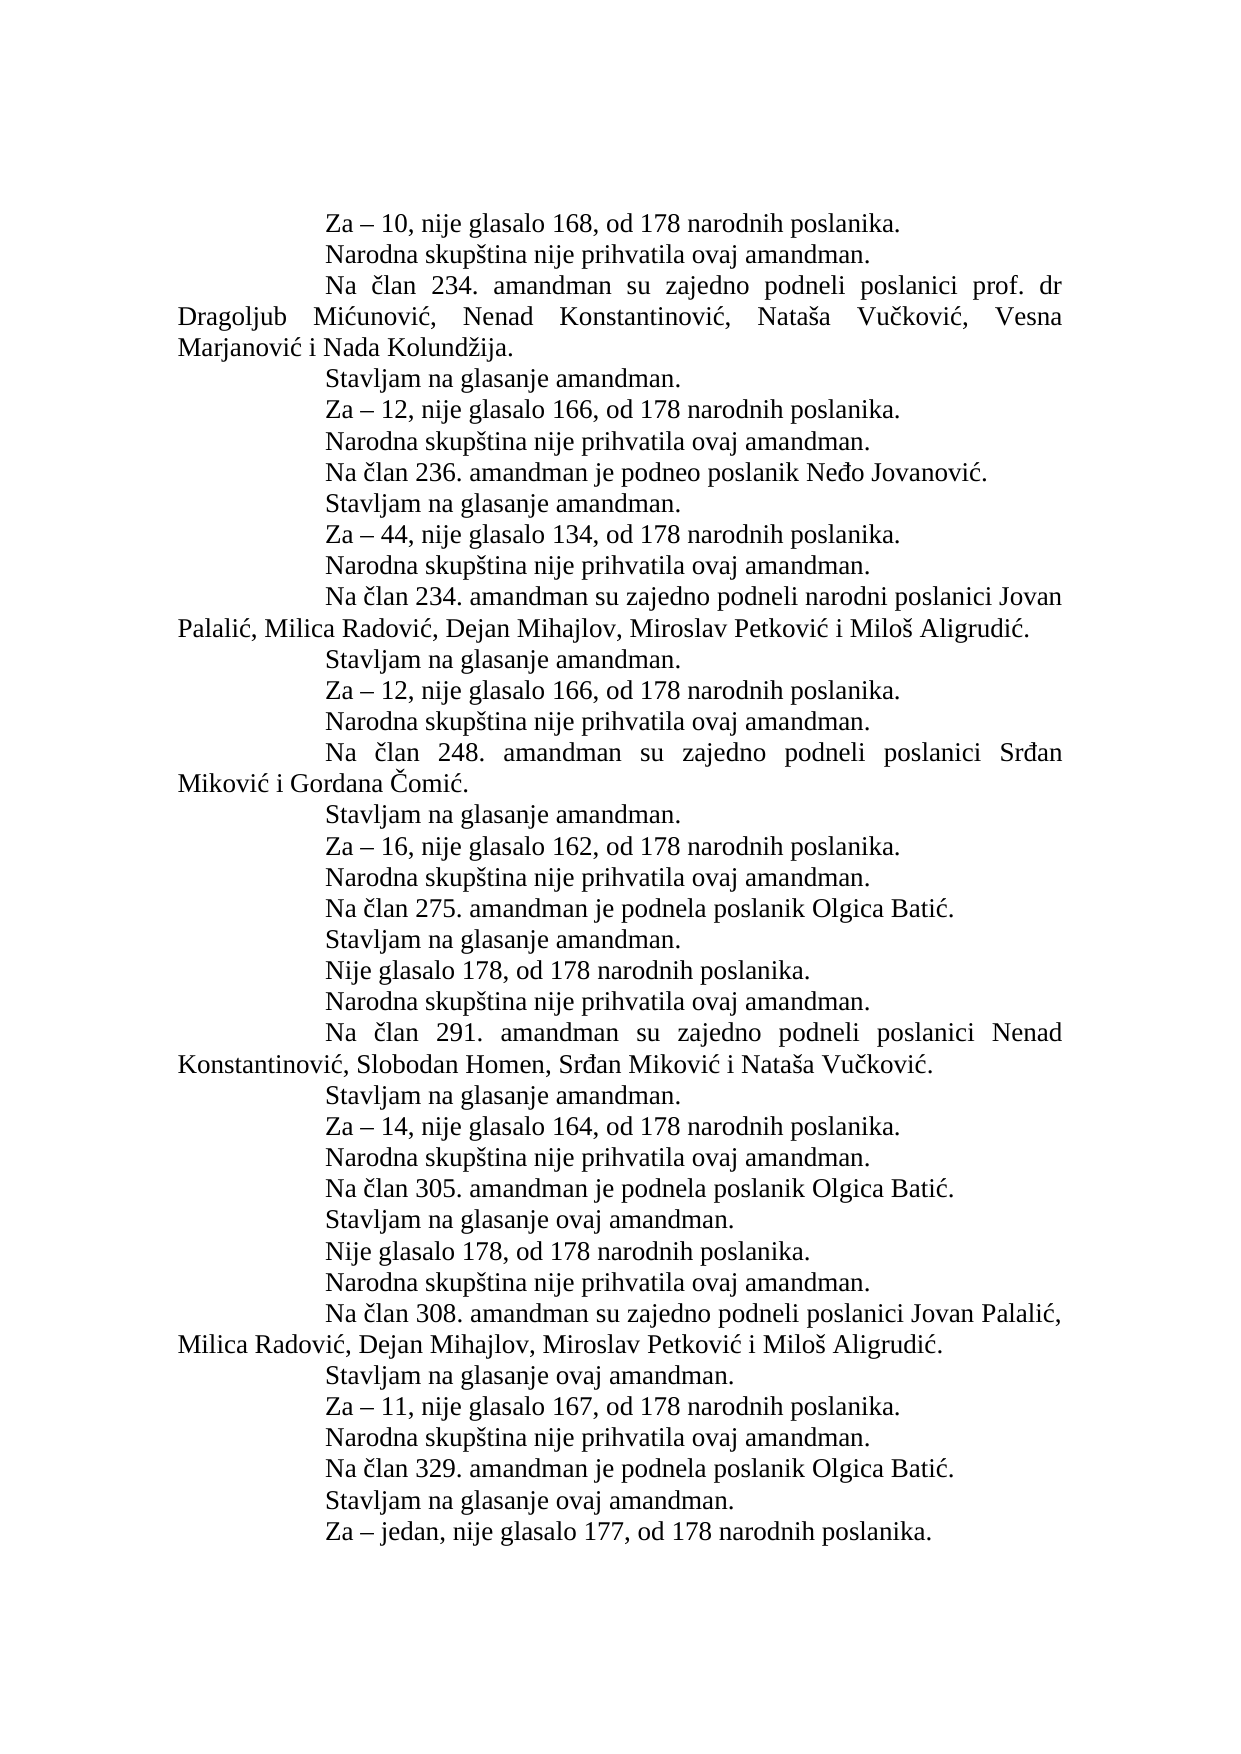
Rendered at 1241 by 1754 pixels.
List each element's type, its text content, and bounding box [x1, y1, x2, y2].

text Narodna skupština nije prihvatila ovaj amandman. [177, 861, 1063, 892]
text Nije glasalo 178, od 178 narodnih poslanika. [177, 954, 1063, 985]
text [177, 1421, 1063, 1453]
text Narodna skupština nije prihvatila ovaj amandman. [177, 425, 1063, 456]
text Na član 329. amandman je podnela poslanik Olgica Batić. [177, 1453, 1063, 1484]
text Za – jedan, nije glasalo 177, od 178 narodnih poslanika. [177, 1515, 1063, 1546]
text Narodna skupština nije prihvatila ovaj amandman. [177, 238, 1063, 269]
text Na član 275. amandman je podnela poslanik Olgica Batić. [177, 892, 1063, 923]
text Stavljam na glasanje amandman. [177, 362, 1063, 394]
text Stavljam na glasanje amandman. [177, 643, 1063, 674]
text Stavljam na glasanje amandman. [177, 798, 1063, 830]
text Stavljam na glasanje ovaj amandman. [177, 1203, 1063, 1234]
text Narodna skupština nije prihvatila ovaj amandman. [177, 1141, 1063, 1172]
text Stavljam na glasanje amandman. [177, 1079, 1063, 1110]
text Narodna skupština nije prihvatila ovaj amandman. [177, 985, 1063, 1017]
text Narodna skupština nije prihvatila ovaj amandman. [177, 705, 1063, 736]
text Za – 12, nije glasalo 166, od 178 narodnih poslanika. [177, 394, 1063, 425]
text Na član 236. amandman je podneo poslanik Neđo Jovanović. [177, 456, 1063, 487]
text Narodna skupština nije prihvatila ovaj amandman. [177, 549, 1063, 581]
text Za – 10, nije glasalo 168, od 178 narodnih poslanika. [177, 207, 1063, 238]
text Na član 234. amandman su zajedno podneli poslanici prof. dr Dragoljub Mićunović, Nenad Konstantinović, Nataša Vučković, Vesna Marjanović i Nada Kolundžija. [177, 269, 1063, 362]
text Na član 308. amandman su zajedno podneli poslanici Jovan Palalić, Milica Radović, Dejan Mihajlov, Miroslav Petković i Miloš Aligrudić. [177, 1297, 1063, 1359]
text Narodna skupština nije prihvatila ovaj amandman. [177, 1266, 1063, 1297]
text Na član 291. amandman su zajedno podneli poslanici Nenad Konstantinović, Slobodan Homen, Srđan Miković i Nataša Vučković. [177, 1017, 1063, 1079]
text Za – 14, nije glasalo 164, od 178 narodnih poslanika. [177, 1110, 1063, 1141]
text Stavljam na glasanje amandman. [177, 923, 1063, 954]
text Na član 234. amandman su zajedno podneli narodni poslanici Jovan Palalić, Milica Radović, Dejan Mihajlov, Miroslav Petković i Miloš Aligrudić. [177, 581, 1063, 643]
text Stavljam na glasanje amandman. [177, 487, 1063, 518]
text Na član 248. amandman su zajedno podneli poslanici Srđan Miković i Gordana Čomić. [177, 736, 1063, 798]
text Za – 16, nije glasalo 162, od 178 narodnih poslanika. [177, 830, 1063, 861]
text Na član 305. amandman je podnela poslanik Olgica Batić. [177, 1172, 1063, 1203]
text Za – 44, nije glasalo 134, od 178 narodnih poslanika. [177, 518, 1063, 549]
text Stavljam na glasanje ovaj amandman. [177, 1484, 1063, 1515]
text Stavljam na glasanje ovaj amandman. [177, 1359, 1063, 1390]
text Za – 11, nije glasalo 167, od 178 narodnih poslanika. [177, 1390, 1063, 1421]
text Za – 12, nije glasalo 166, od 178 narodnih poslanika. [177, 674, 1063, 705]
text Nije glasalo 178, od 178 narodnih poslanika. [177, 1234, 1063, 1266]
